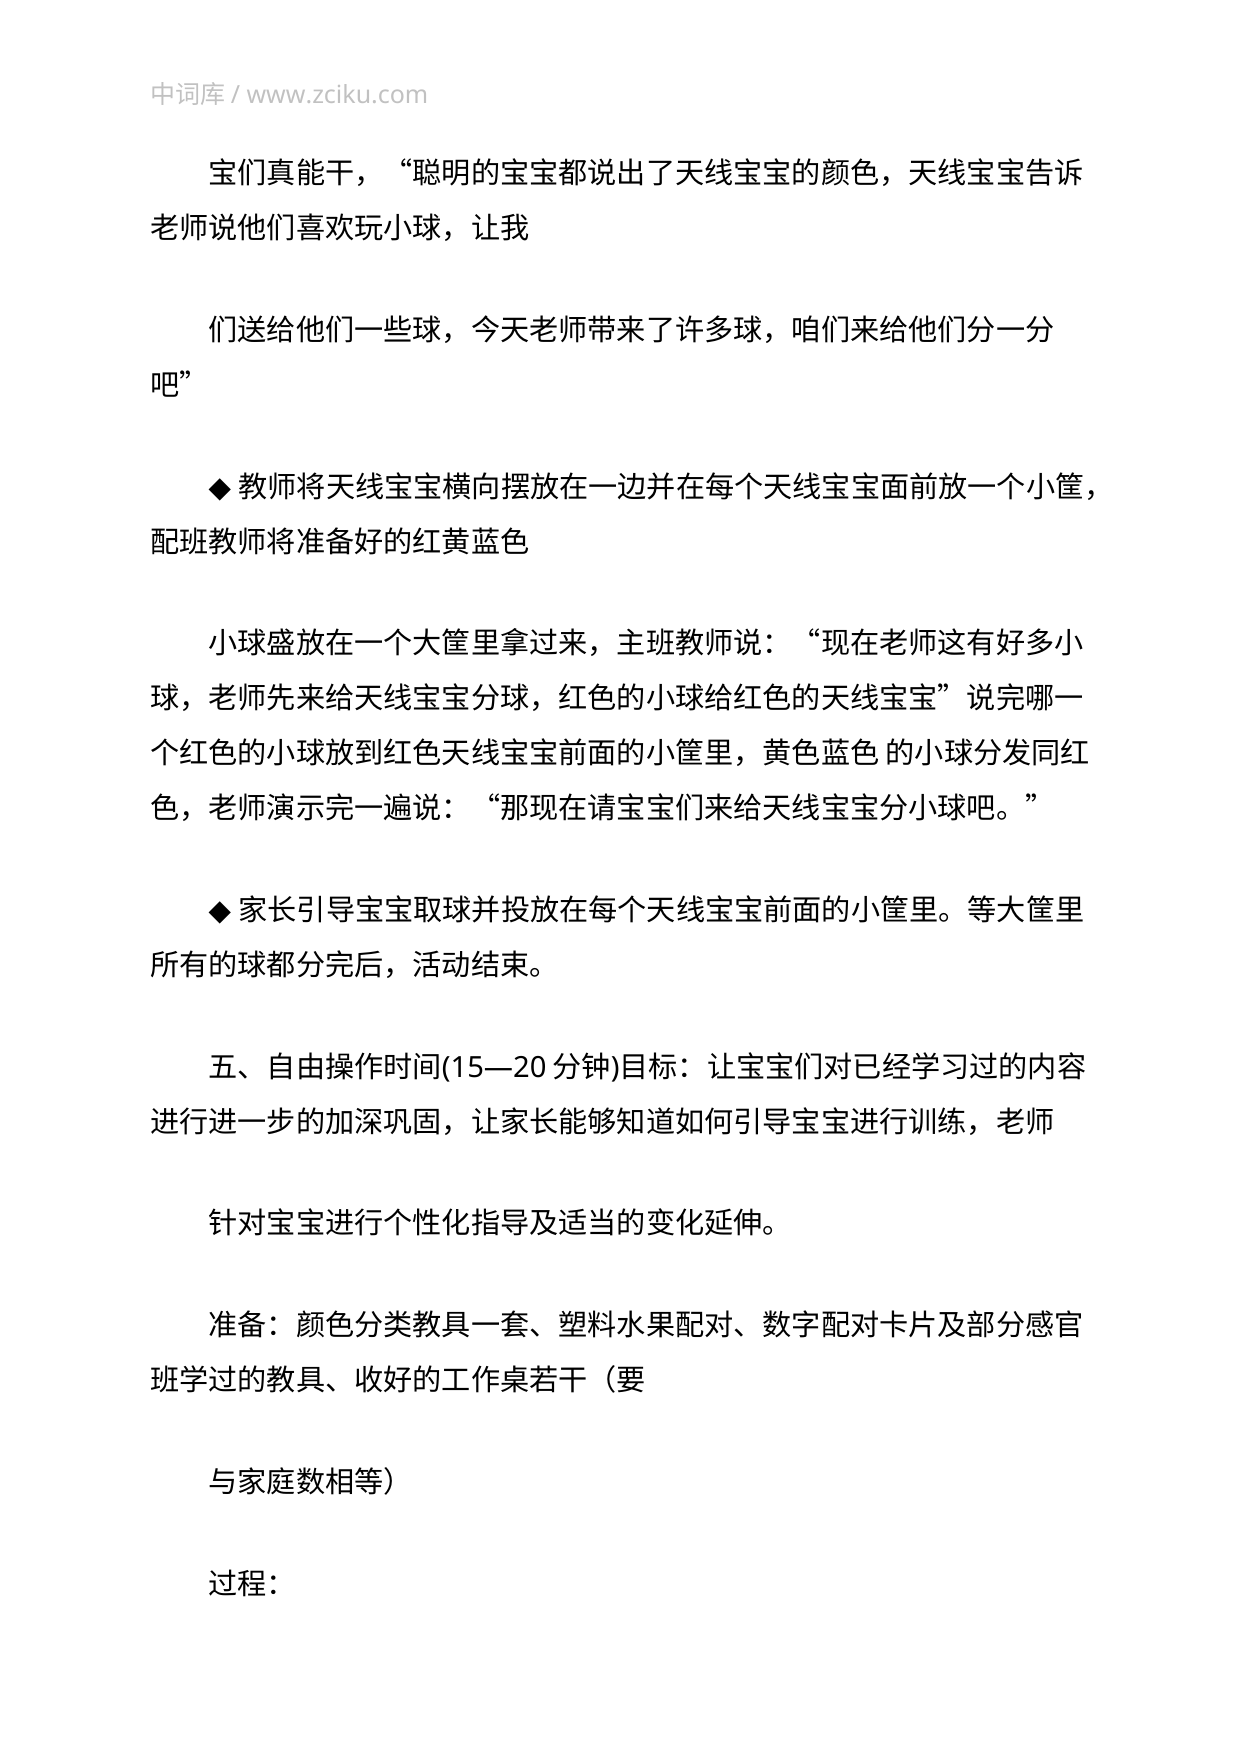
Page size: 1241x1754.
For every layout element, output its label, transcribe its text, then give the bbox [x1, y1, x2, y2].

text 针对宝宝进行个性化指导及适当的变化延伸。 [150, 1200, 1090, 1242]
text 小球盛放在一个大筐里拿过来，主班教师说：“现在老师这有好多小球，老师先来给天线宝宝分球，红色的小球给红色的天线宝宝”说完哪一个红色的小球放到红色天线宝宝前面的小筐里，黄色蓝色 的小球分发同红色，老师演示完一遍说：“那现在请宝宝们来给天线宝宝分小球吧。” [150, 620, 1090, 827]
text ◆ 教师将天线宝宝横向摆放在一边并在每个天线宝宝面前放一个小筐，配班教师将准备好的红黄蓝色 [150, 463, 1090, 561]
text 宝们真能干，“聪明的宝宝都说出了天线宝宝的颜色，天线宝宝告诉老师说他们喜欢玩小球，让我 [150, 150, 1090, 247]
text 与家庭数相等） [150, 1458, 1090, 1501]
text 过程： [150, 1560, 1090, 1603]
text 们送给他们一些球，今天老师带来了许多球，咱们来给他们分一分吧” [150, 307, 1090, 404]
text ◆ 家长引导宝宝取球并投放在每个天线宝宝前面的小筐里。等大筐里所有的球都分完后，活动结束。 [150, 887, 1090, 984]
text 准备：颜色分类教具一套、塑料水果配对、数字配对卡片及部分感官班学过的教具、收好的工作桌若干（要 [150, 1302, 1090, 1399]
text 五、自由操作时间(15—20分钟)目标：让宝宝们对已经学习过的内容进行进一步的加深巩固，让家长能够知道如何引导宝宝进行训练，老师 [150, 1043, 1090, 1141]
